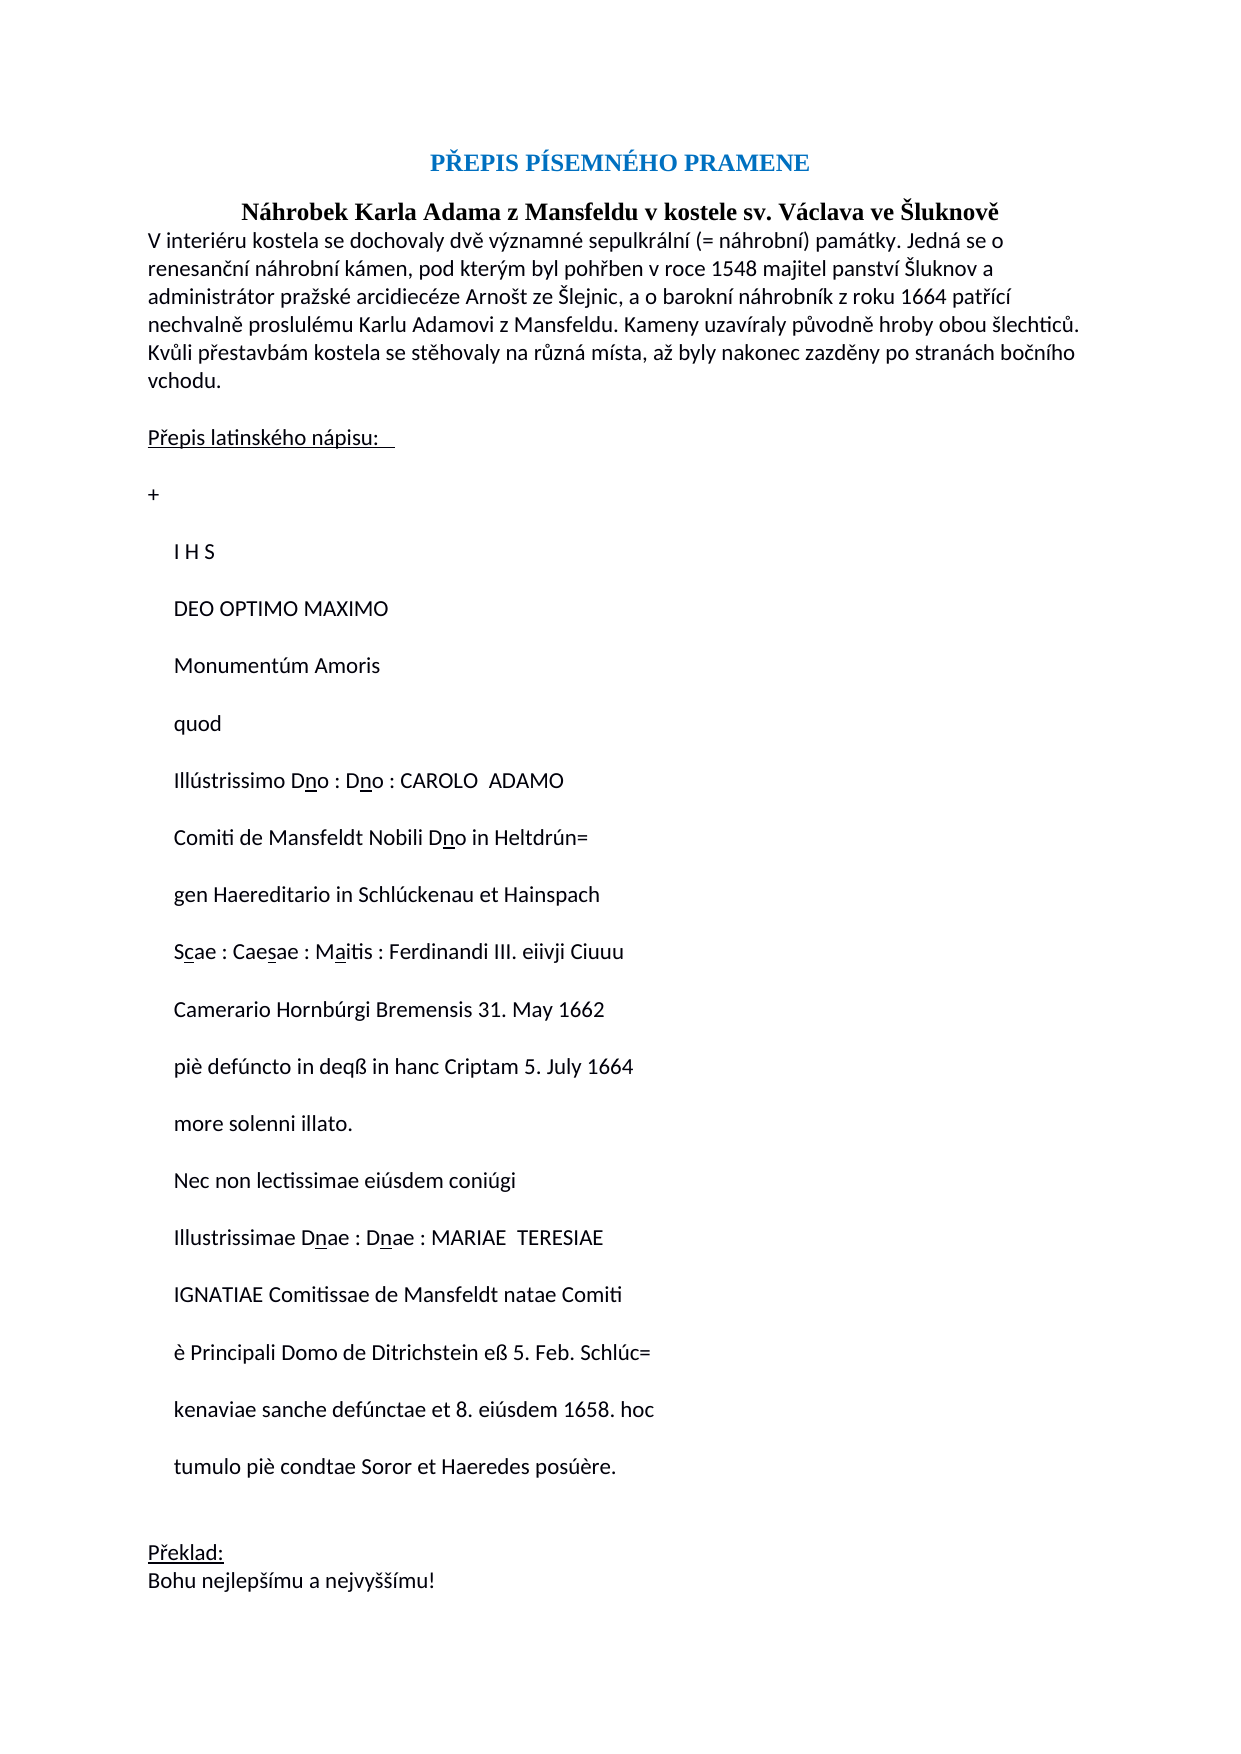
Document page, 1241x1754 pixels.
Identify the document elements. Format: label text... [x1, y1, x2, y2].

text kenaviae sanche defúnctae et 8. eiúsdem 1658. hoc [148, 1395, 1093, 1423]
text Přepis latinského nápisu: [148, 423, 1093, 451]
text Monumentúm Amoris [148, 652, 1093, 679]
text IGNATIAE Comitissae de Mansfeldt natae Comiti [148, 1281, 1093, 1309]
text Překlad: Bohu nejlepšímu a nejvyššímu! [148, 1538, 1093, 1594]
text piè defúncto in deqß in hanc Criptam 5. July 1664 [148, 1052, 1093, 1080]
text Scae : Caesae : Maitis : Ferdinandi III. eiivji Ciuuu [148, 937, 1093, 966]
text Náhrobek Karla Adama z Mansfeldu v kostele sv. Václava ve Šluknově [148, 197, 1093, 226]
text Illustrissimae Dnae : Dnae : MARIAE TERESIAE [148, 1223, 1093, 1251]
text DEO OPTIMO MAXIMO [148, 594, 1093, 622]
text è Principali Domo de Ditrichstein eß 5. Feb. Schlúc= [148, 1338, 1093, 1366]
text more solenni illato. [148, 1109, 1093, 1137]
text I H S [148, 537, 1093, 565]
text V interiéru kostela se dochovaly dvě významné sepulkrální (= náhrobní) památky. Jedná se o renesanční náhrobní kámen, pod kterým byl pohřben v roce 1548 majitel panství Šluknov a administrátor pražské arcidiecéze Arnošt ze Šlejnic, a o barokní náhrobník z roku 1664 patřící nechvalně proslulému Karlu Adamovi z Mansfeldu. Kameny uzavíraly původně hroby obou šlechticů. Kvůli přestavbám kostela se stěhovaly na různá místa, až byly nakonec zazděny po stranách bočního vchodu. [148, 226, 1093, 394]
text quod [148, 709, 1093, 737]
text PŘEPIS PÍSEMNÉHO PRAMENE [148, 148, 1093, 176]
text Nec non lectissimae eiúsdem coniúgi [148, 1166, 1093, 1194]
text gen Haereditario in Schlúckenau et Hainspach [148, 880, 1093, 908]
text + [148, 480, 1093, 508]
text Comiti de Mansfeldt Nobili Dno in Heltdrún= [148, 823, 1093, 851]
text Illústrissimo Dno : Dno : CAROLO ADAMO [148, 766, 1093, 794]
text tumulo piè condtae Soror et Haeredes posúère. [148, 1452, 1093, 1480]
text Camerario Hornbúrgi Bremensis 31. May 1662 [148, 995, 1093, 1023]
